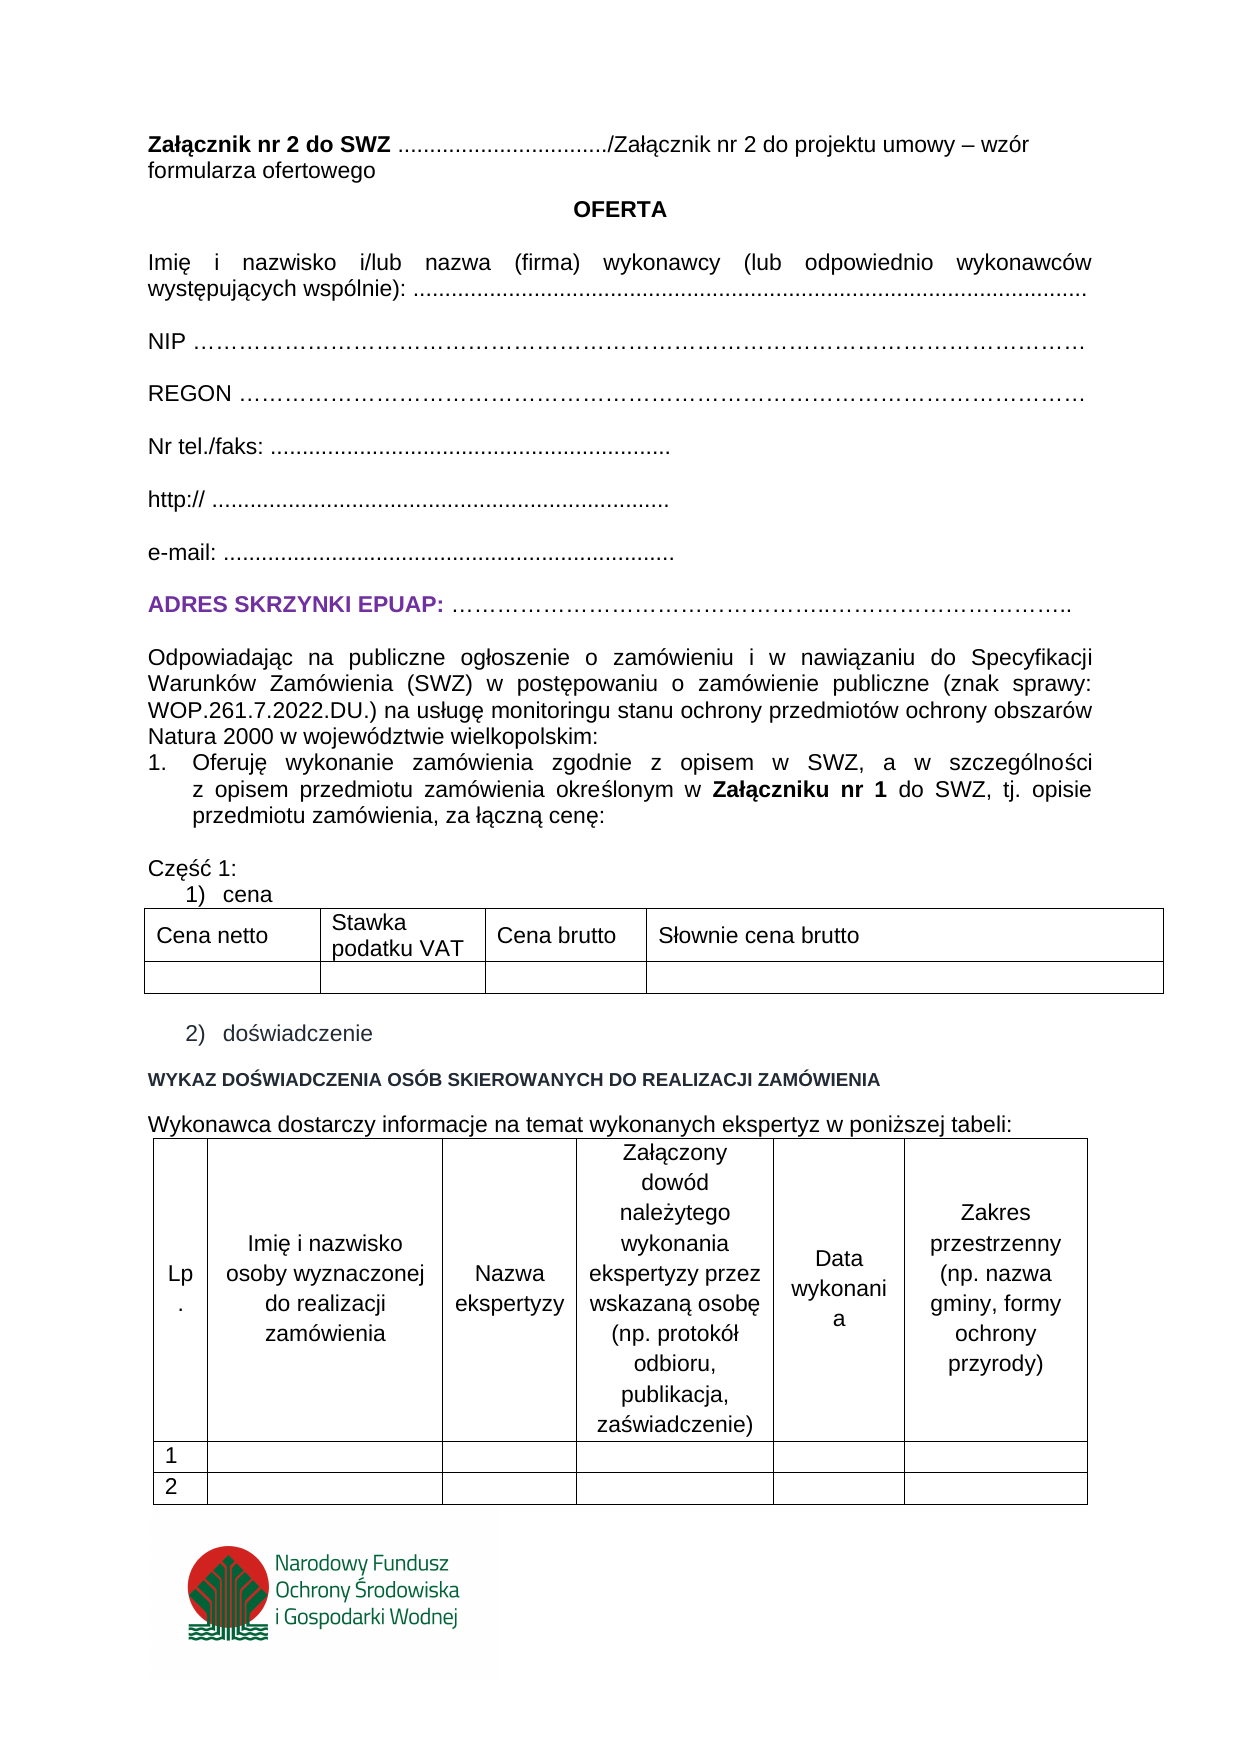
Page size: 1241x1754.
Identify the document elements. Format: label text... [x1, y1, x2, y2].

text Załącznik nr 2 do SWZ ................................./Załącznik nr 2 do projektu umowy – wzór formularza ofertowego [148, 131, 1092, 183]
text http:// ........................................................................ [148, 486, 1092, 512]
list doświadczenie [185, 1020, 1092, 1047]
table_cell [321, 962, 485, 993]
table_header Cena brutto [486, 909, 646, 961]
table_header Załączony dowód należytego wykonania ekspertyzy przez wskazaną osobę (np. protokół odbioru, publikacja, zaświadczenie) [577, 1139, 773, 1441]
list cena [185, 881, 1092, 907]
table_cell 1 [154, 1442, 207, 1472]
table_header Stawka podatku VAT [321, 909, 485, 961]
text ADRES SKRZYNKI EPUAP: …………………………………………..………………………….. [148, 591, 1092, 617]
picture [147, 1505, 500, 1681]
table_cell 2 [154, 1473, 207, 1503]
table_cell [145, 962, 320, 993]
table_cell [443, 1442, 576, 1472]
table_cell [774, 1442, 904, 1472]
table_header Lp. [154, 1139, 207, 1441]
text REGON ………………………………………………………………………………………………… [148, 380, 1092, 407]
table_cell [577, 1442, 773, 1472]
table_header Nazwa ekspertyzy [443, 1139, 576, 1441]
text Część 1: [148, 855, 1092, 881]
table_cell [774, 1473, 904, 1503]
table_header Imię i nazwisko osoby wyznaczonej do realizacji zamówienia [208, 1139, 442, 1441]
table_cell [905, 1442, 1087, 1472]
table_header Data wykonania [774, 1139, 904, 1441]
list Oferuję wykonanie zamówienia zgodnie z opisem w SWZ, a w szczególności z opisem przedmiotu zamówienia określonym w Załączniku nr 1 do SWZ, tj. opisie przedmiotu zamówienia, za łączną cenę: [148, 749, 1092, 828]
table_cell [208, 1473, 442, 1503]
text Odpowiadając na publiczne ogłoszenie o zamówieniu i w nawiązaniu do Specyfikacji Warunków Zamówienia (SWZ) w postępowaniu o zamówienie publiczne (znak sprawy: WOP.261.7.2022.DU.) na usługę monitoringu stanu ochrony przedmiotów ochrony obszarów Natura 2000 w województwie wielkopolskim: [148, 644, 1092, 749]
table_cell [905, 1473, 1087, 1503]
text Wykonawca dostarczy informacje na temat wykonanych ekspertyz w poniższej tabeli: [148, 1111, 1092, 1138]
table_cell [208, 1442, 442, 1472]
text Nr tel./faks: ............................................................... [148, 433, 1092, 459]
table_header Cena netto [145, 909, 320, 961]
text NIP ……………………………………………………………………………………………………… [148, 328, 1092, 354]
text Imię i nazwisko i/lub nazwa (firma) wykonawcy (lub odpowiednio wykonawców występujących wspólnie): .......................................................................................................... [148, 248, 1092, 301]
table_cell [443, 1473, 576, 1503]
text WYKAZ DOŚWIADCZENIA OSÓB SKIEROWANYCH DO REALIZACJI ZAMÓWIENIA [148, 1068, 1092, 1090]
text e-mail: ....................................................................... [148, 538, 1092, 565]
table_header Zakres przestrzenny (np. nazwa gminy, formy ochrony przyrody) [905, 1139, 1087, 1441]
table_cell [486, 962, 646, 993]
text OFERTA [148, 196, 1092, 222]
table_header Słownie cena brutto [647, 909, 1163, 961]
table_cell [577, 1473, 773, 1503]
table_cell [647, 962, 1163, 993]
